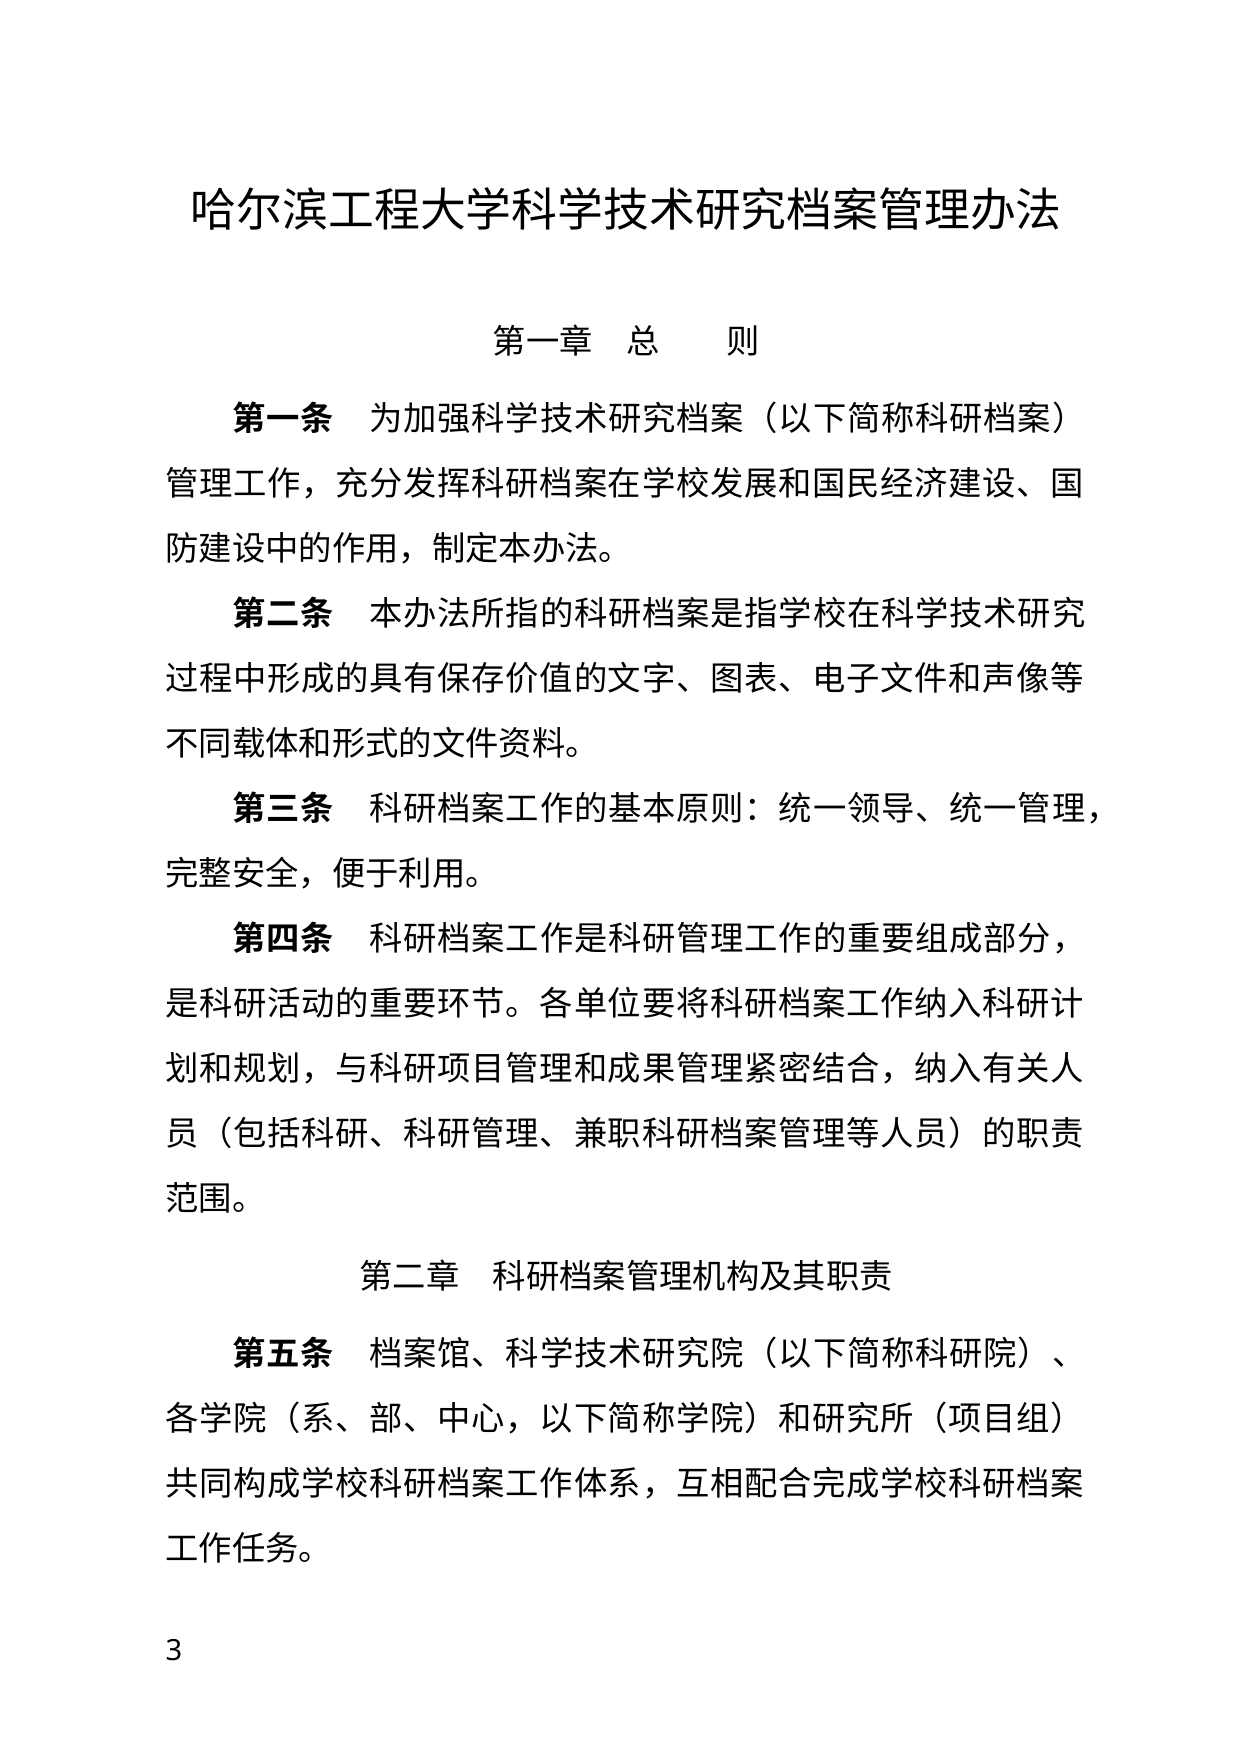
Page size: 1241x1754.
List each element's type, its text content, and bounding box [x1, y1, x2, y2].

text 哈尔滨工程大学科学技术研究档案管理办法 [165, 166, 1087, 241]
text 第二条 本办法所指的科研档案是指学校在科学技术研究过程中形成的具有保存价值的文字、图表、电子文件和声像等不同载体和形式的文件资料。 [165, 578, 1087, 773]
text 第一章 总 则 [165, 306, 1087, 371]
text 第三条 科研档案工作的基本原则：统一领导、统一管理，完整安全，便于利用。 [165, 773, 1087, 903]
text 第五条 档案馆、科学技术研究院（以下简称科研院）、各学院（系、部、中心，以下简称学院）和研究所（项目组）共同构成学校科研档案工作体系，互相配合完成学校科研档案工作任务。 [165, 1318, 1087, 1578]
text 第一条 为加强科学技术研究档案（以下简称科研档案）管理工作，充分发挥科研档案在学校发展和国民经济建设、国防建设中的作用，制定本办法。 [165, 383, 1087, 578]
text 第四条 科研档案工作是科研管理工作的重要组成部分，是科研活动的重要环节。各单位要将科研档案工作纳入科研计划和规划，与科研项目管理和成果管理紧密结合，纳入有关人员（包括科研、科研管理、兼职科研档案管理等人员）的职责范围。 [165, 903, 1087, 1228]
text 第二章 科研档案管理机构及其职责 [165, 1241, 1087, 1306]
